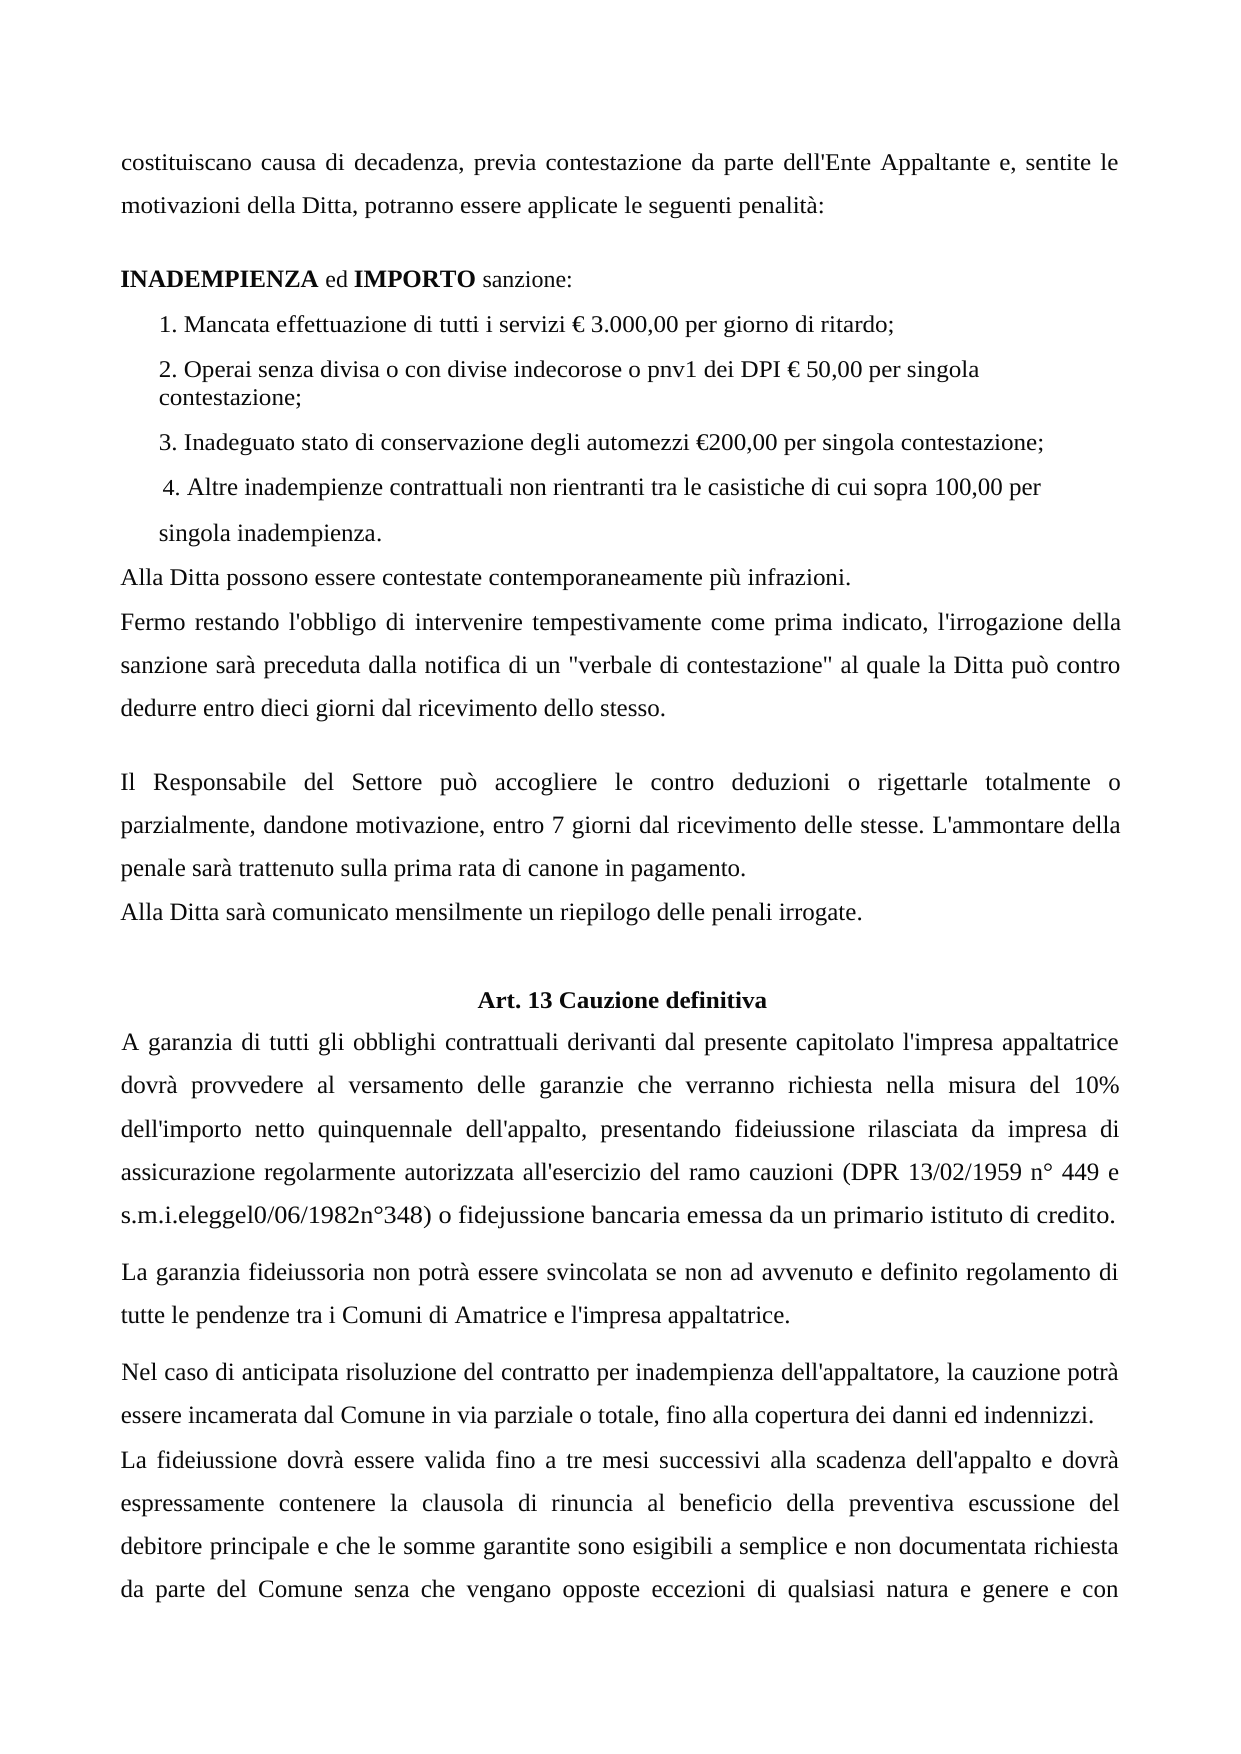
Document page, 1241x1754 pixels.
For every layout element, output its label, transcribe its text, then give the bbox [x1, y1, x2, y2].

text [120, 1445, 1120, 1603]
text Fermo restando l'obbligo di intervenire tempestivamente come prima indicato, l'irrogazione della sanzione sarà preceduta dalla notifica di un "verbale di contestazione" al quale la Ditta può contro dedurre entro dieci giorni dal ricevimento dello stesso. [120, 607, 1122, 722]
text Alla Ditta sarà comunicato mensilmente un riepilogo delle penali irrogate. [120, 897, 1122, 926]
text Il Responsabile del Settore può accogliere le contro deduzioni o rigettarle totalmente o parzialmente, dandone motivazione, entro 7 giorni dal ricevimento delle stesse. L'ammontare della penale sarà trattenuto sulla prima rata di canone in pagamento. [120, 767, 1122, 882]
text singola inadempienza. [158, 518, 1122, 547]
text INADEMPIENZA ed IMPORTO sanzione: [120, 264, 1122, 293]
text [120, 148, 1120, 218]
text 4. Altre inadempienze contrattuali non rientranti tra le casistiche di cui sopra 100,00 per [121, 457, 1120, 501]
text 2. Operai senza divisa o con divise indecorose o pnv1 dei DPI € 50,00 per singola contestazione; [158, 355, 1122, 411]
text Nel caso di anticipata risoluzione del contratto per inadempienza dell'appaltatore, la cauzione potrà essere incamerata dal Comune in via parziale o totale, fino alla copertura dei danni ed indennizzi. [121, 1357, 1120, 1429]
text La garanzia fideiussoria non potrà essere svincolata se non ad avvenuto e definito regolamento di tutte le pendenze tra i Comuni di Amatrice e l'impresa appaltatrice. [121, 1257, 1120, 1329]
text Art. 13 Cauzione definitiva [477, 986, 1122, 1013]
text Alla Ditta possono essere contestate contemporaneamente più infrazioni. [120, 563, 1120, 590]
text A garanzia di tutti gli obblighi contrattuali derivanti dal presente capitolato l'impresa appaltatrice dovrà provvedere al versamento delle garanzie che verranno richiesta nella misura del 10% dell'importo netto quinquennale dell'appalto, presentando fideiussione rilasciata da impresa di assicurazione regolarmente autorizzata all'esercizio del ramo cauzioni (DPR 13/02/1959 n° 449 e s.m.i.eleggel0/06/1982n°348) o fidejussione bancaria emessa da un primario istituto di credito. [121, 1027, 1120, 1229]
text 1. Mancata effettuazione di tutti i servizi € 3.000,00 per giorno di ritardo; [158, 311, 1122, 338]
text 3. Inadeguato stato di conservazione degli automezzi €200,00 per singola contestazione; [158, 428, 1122, 456]
